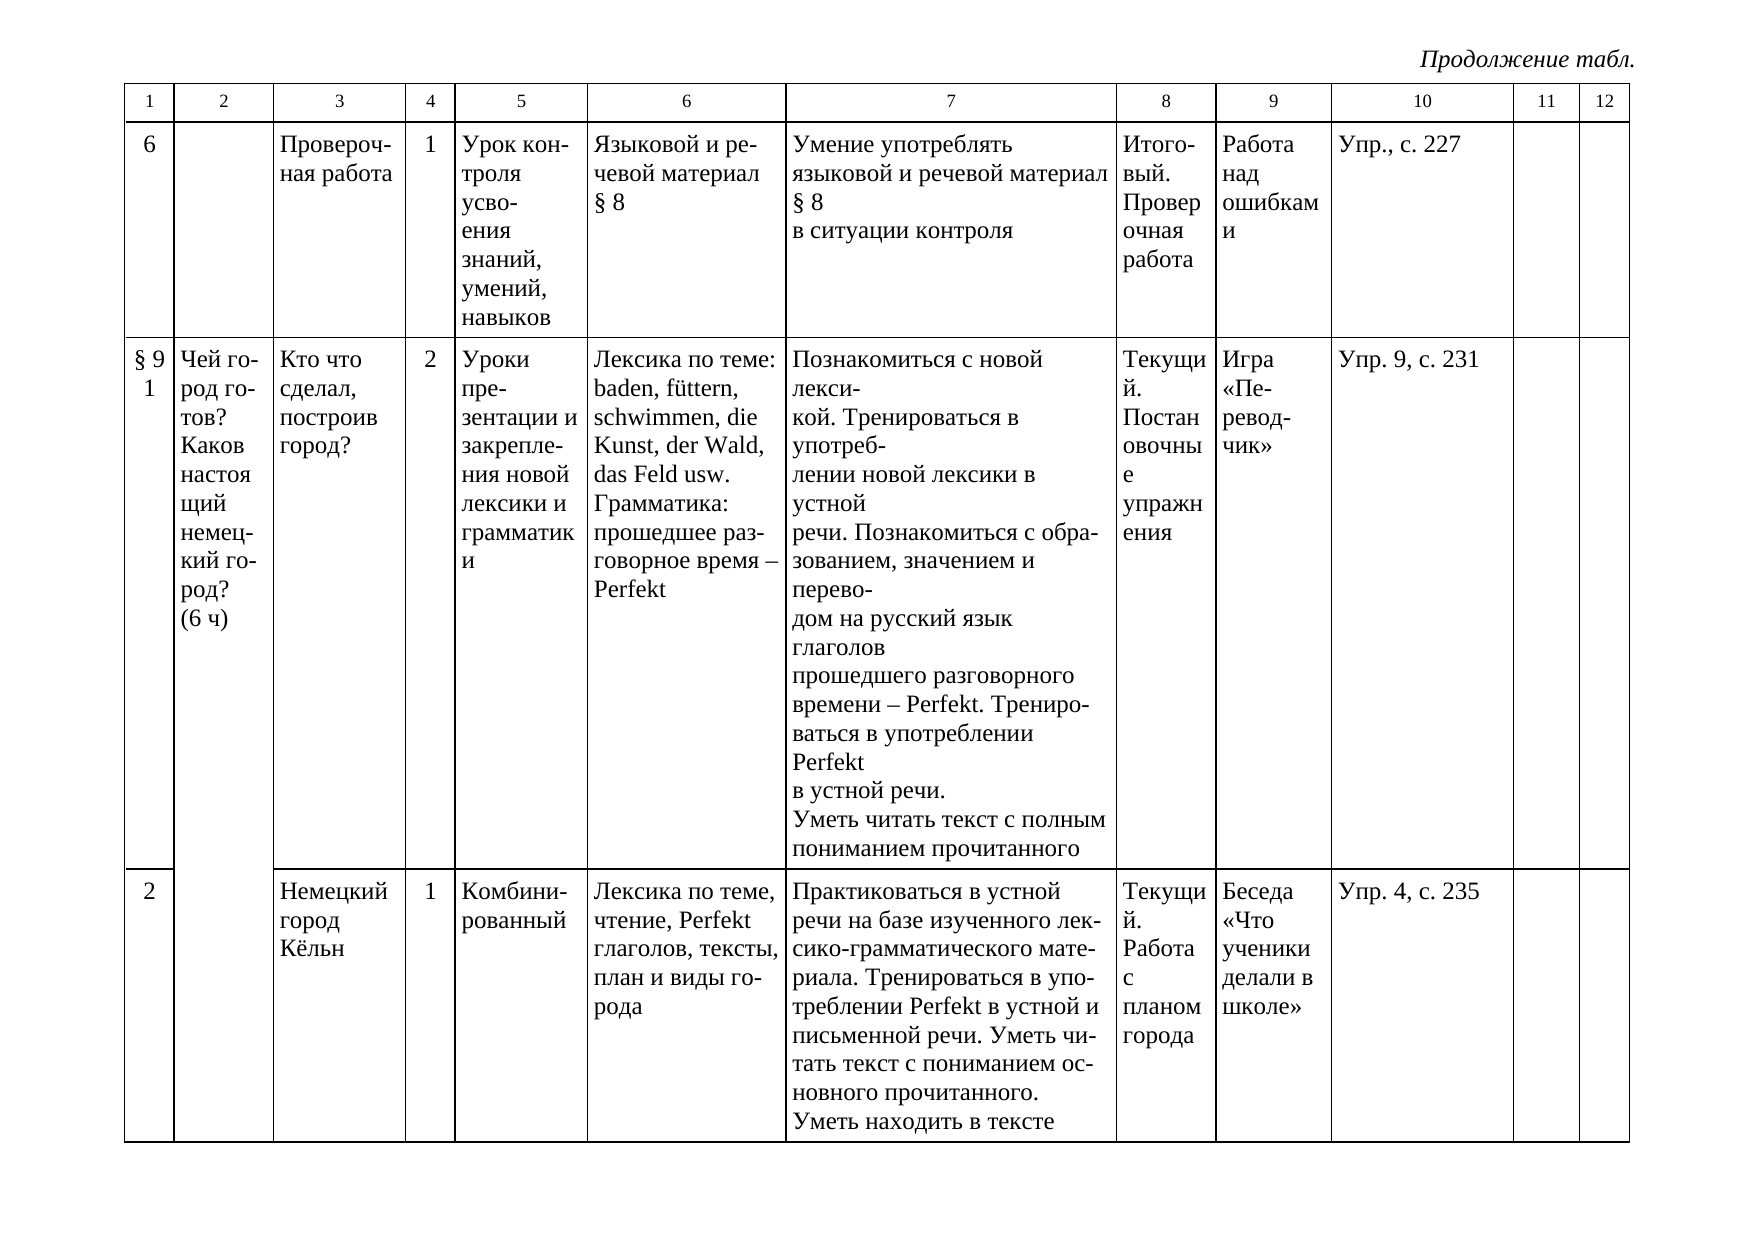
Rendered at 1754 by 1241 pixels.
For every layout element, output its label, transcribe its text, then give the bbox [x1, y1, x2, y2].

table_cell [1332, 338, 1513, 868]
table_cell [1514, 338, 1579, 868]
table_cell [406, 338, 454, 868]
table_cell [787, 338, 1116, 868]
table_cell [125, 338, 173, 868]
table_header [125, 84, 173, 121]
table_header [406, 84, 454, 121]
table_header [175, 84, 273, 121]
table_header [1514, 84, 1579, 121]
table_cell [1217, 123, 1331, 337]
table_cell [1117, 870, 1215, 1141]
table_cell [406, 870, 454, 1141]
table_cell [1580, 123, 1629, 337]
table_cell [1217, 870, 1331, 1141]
text Продолжение табл. [118, 44, 1636, 73]
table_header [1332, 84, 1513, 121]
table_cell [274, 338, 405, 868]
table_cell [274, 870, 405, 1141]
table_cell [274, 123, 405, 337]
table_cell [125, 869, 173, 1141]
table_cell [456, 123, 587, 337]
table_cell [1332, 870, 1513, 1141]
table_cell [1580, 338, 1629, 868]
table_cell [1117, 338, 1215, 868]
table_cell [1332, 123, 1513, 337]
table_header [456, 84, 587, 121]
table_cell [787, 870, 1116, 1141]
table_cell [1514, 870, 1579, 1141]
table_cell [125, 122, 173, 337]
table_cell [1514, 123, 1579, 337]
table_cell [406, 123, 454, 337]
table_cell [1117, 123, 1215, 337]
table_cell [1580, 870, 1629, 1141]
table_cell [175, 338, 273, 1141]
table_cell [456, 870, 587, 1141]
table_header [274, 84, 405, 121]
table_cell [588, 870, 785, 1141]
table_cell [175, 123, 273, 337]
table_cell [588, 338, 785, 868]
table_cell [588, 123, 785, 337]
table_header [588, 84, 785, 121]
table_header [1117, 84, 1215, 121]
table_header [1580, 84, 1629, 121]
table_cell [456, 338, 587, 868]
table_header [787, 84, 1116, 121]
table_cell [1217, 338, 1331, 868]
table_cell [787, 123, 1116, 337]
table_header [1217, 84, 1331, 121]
